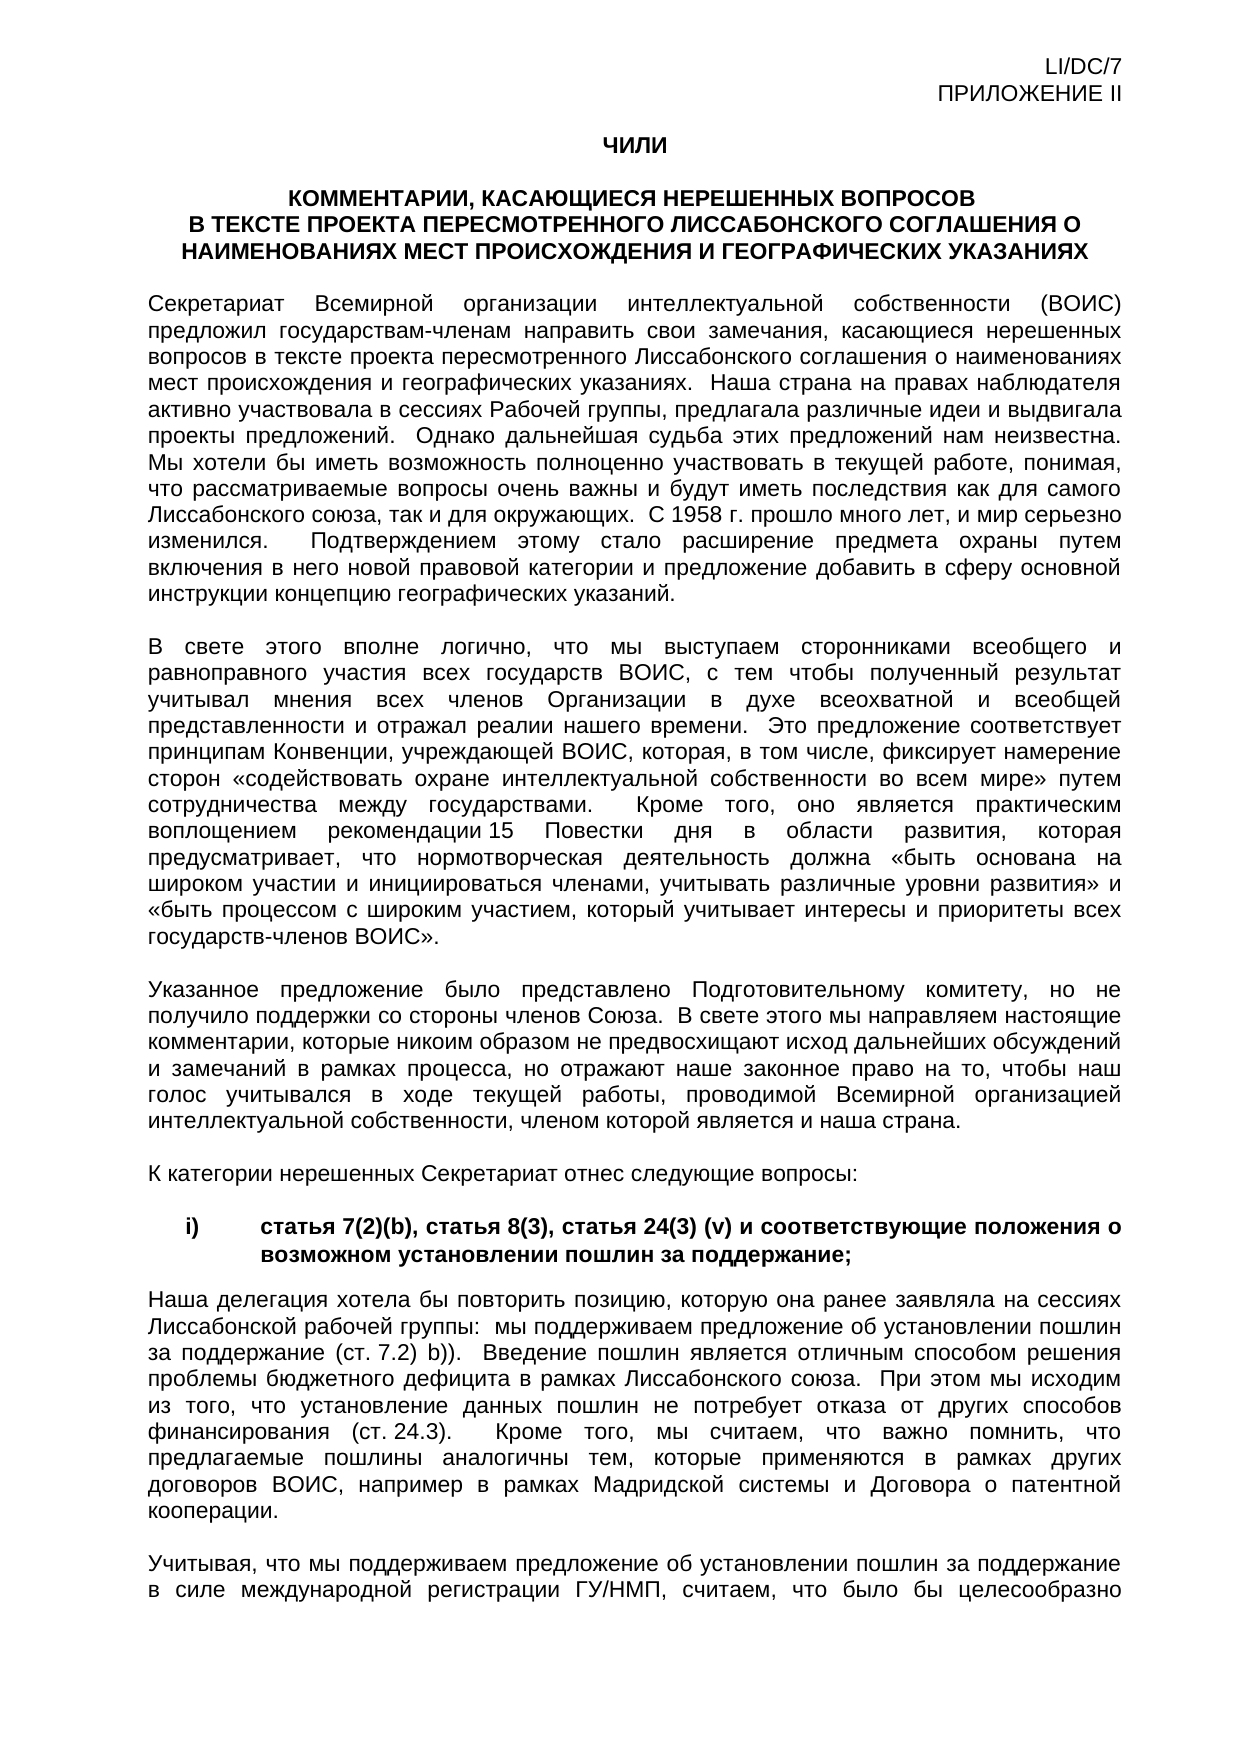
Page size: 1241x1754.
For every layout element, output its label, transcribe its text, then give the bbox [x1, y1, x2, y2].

list статья 7(2)(b), статья 8(3), статья 24(3) (v) и соответствующие положения о возможном установлении пошлин за поддержание; [185, 1213, 1122, 1267]
text К категории нерешенных Секретариат отнес следующие вопросы: [148, 1160, 1122, 1186]
text Наша делегация хотела бы повторить позицию, которую она ранее заявляла на сессиях Лиссабонской рабочей группы: мы поддерживаем предложение об установлении пошлин за поддержание (ст. 7.2) b)). Введение пошлин является отличным способом решения проблемы бюджетного дефицита в рамках Лиссабонского союза. При этом мы исходим из того, что установление данных пошлин не потребует отказа от других способов финансирования (ст. 24.3). Кроме того, мы считаем, что важно помнить, что предлагаемые пошлины аналогичны тем, которые применяются в рамках других договоров ВОИС, например в рамках Мадридской системы и Договора о патентной кооперации. [148, 1286, 1122, 1523]
text ЧИЛИ [148, 132, 1122, 158]
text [148, 1550, 1122, 1602]
text КОММЕНТАРИИ, КАСАЮЩИЕСЯ НЕРЕШЕННЫХ ВОПРОСОВ В ТЕКСТЕ ПРОЕКТА ПЕРЕСМОТРЕННОГО ЛИССАБОНСКОГО СОГЛАШЕНИЯ О НАИМЕНОВАНИЯХ МЕСТ ПРОИСХОЖДЕНИЯ И ГЕОГРАФИЧЕСКИХ УКАЗАНИЯХ [148, 185, 1122, 264]
text Указанное предложение было представлено Подготовительному комитету, но не получило поддержки со стороны членов Союза. В свете этого мы направляем настоящие комментарии, которые никоим образом не предвосхищают исход дальнейших обсуждений и замечаний в рамках процесса, но отражают наше законное право на то, чтобы наш голос учитывался в ходе текущей работы, проводимой Всемирной организацией интеллектуальной собственности, членом которой является и наша страна. [148, 976, 1122, 1134]
text В свете этого вполне логично, что мы выступаем сторонниками всеобщего и равноправного участия всех государств ВОИС, с тем чтобы полученный результат учитывал мнения всех членов Организации в духе всеохватной и всеобщей представленности и отражал реалии нашего времени. Это предложение соответствует принципам Конвенции, учреждающей ВОИС, которая, в том числе, фиксирует намерение сторон «содействовать охране интеллектуальной собственности во всем мире» путем сотрудничества между государствами. Кроме того, оно является практическим воплощением рекомендации 15 Повестки дня в области развития, которая предусматривает, что нормотворческая деятельность должна «быть основана на широком участии и инициироваться членами, учитывать различные уровни развития» и «быть процессом с широким участием, который учитывает интересы и приоритеты всех государств-членов ВОИС». [148, 633, 1122, 949]
text Секретариат Всемирной организации интеллектуальной собственности (ВОИС) предложил государствам-членам направить свои замечания, касающиеся нерешенных вопросов в тексте проекта пересмотренного Лиссабонского соглашения о наименованиях мест происхождения и географических указаниях. Наша страна на правах наблюдателя активно участвовала в сессиях Рабочей группы, предлагала различные идеи и выдвигала проекты предложений. Однако дальнейшая судьба этих предложений нам неизвестна. Мы хотели бы иметь возможность полноценно участвовать в текущей работе, понимая, что рассматриваемые вопросы очень важны и будут иметь последствия как для самого Лиссабонского союза, так и для окружающих. С 1958 г. прошло много лет, и мир серьезно изменился. Подтверждением этому стало расширение предмета охраны путем включения в него новой правовой категории и предложение добавить в сферу основной инструкции концепцию географических указаний. [148, 290, 1122, 607]
